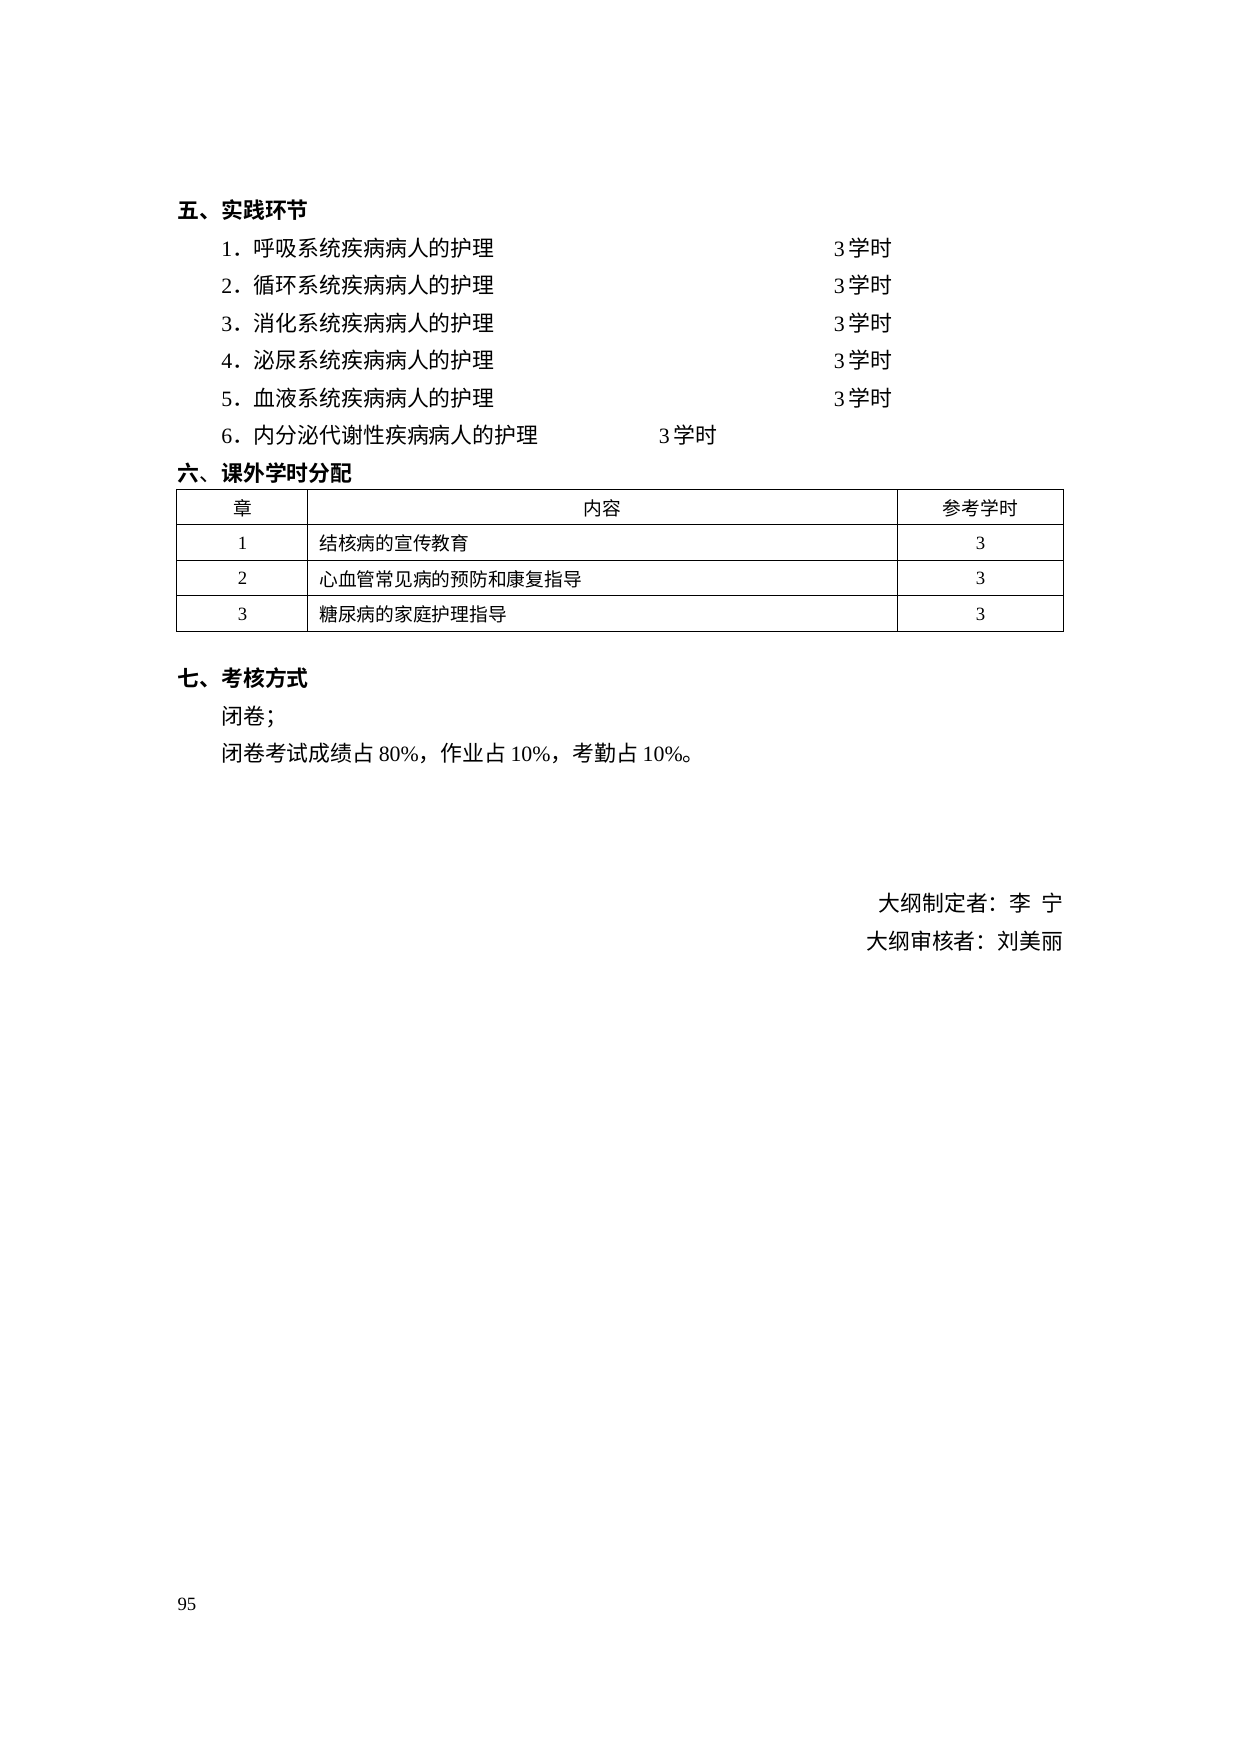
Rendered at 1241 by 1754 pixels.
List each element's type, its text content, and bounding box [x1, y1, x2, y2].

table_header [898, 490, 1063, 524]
text 5．血液系统疾病病人的护理 3学时 [177, 376, 1063, 414]
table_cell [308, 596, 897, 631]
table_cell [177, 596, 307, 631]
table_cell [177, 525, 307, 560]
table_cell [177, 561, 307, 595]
text 6．内分泌代谢性疾病病人的护理 3学时 [177, 414, 1063, 451]
text 闭卷； [177, 694, 1063, 732]
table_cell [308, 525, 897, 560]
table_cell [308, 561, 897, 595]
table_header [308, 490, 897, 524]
text 大纲审核者：刘美丽 [177, 919, 1063, 957]
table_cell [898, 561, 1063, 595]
text 闭卷考试成绩占80%，作业占10%，考勤占10%。 [177, 732, 1063, 769]
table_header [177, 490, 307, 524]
text 2．循环系统疾病病人的护理 3学时 [177, 264, 1063, 301]
text 六、课外学时分配 [177, 451, 1063, 489]
text 1．呼吸系统疾病病人的护理 3学时 [177, 226, 1063, 264]
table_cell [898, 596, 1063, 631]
text 大纲制定者：李 宁 [177, 882, 1063, 919]
text 4．泌尿系统疾病病人的护理 3学时 [177, 339, 1063, 376]
text 3．消化系统疾病病人的护理 3学时 [177, 301, 1063, 339]
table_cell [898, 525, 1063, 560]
text 五、实践环节 [177, 189, 1063, 226]
text 七、考核方式 [177, 657, 1063, 694]
